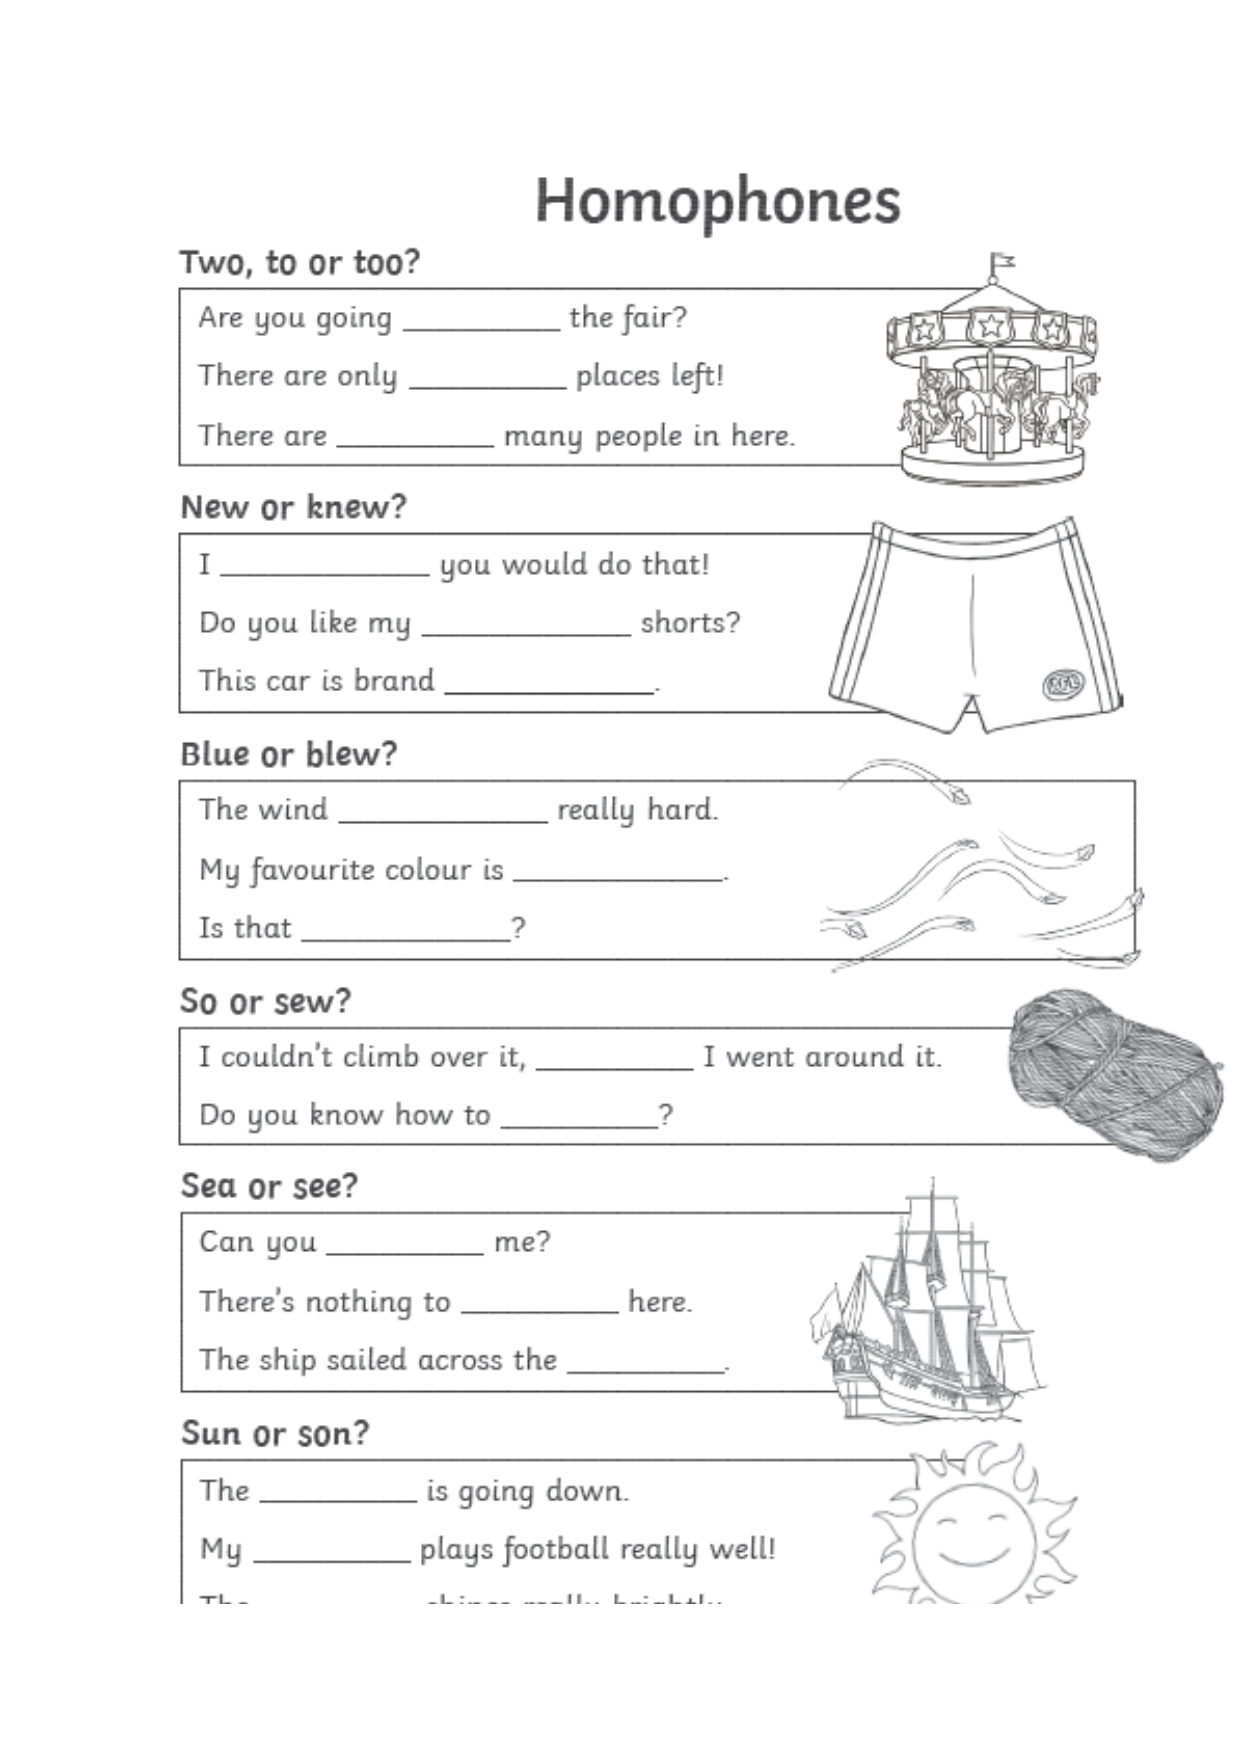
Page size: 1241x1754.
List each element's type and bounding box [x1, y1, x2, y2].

picture [150, 150, 1241, 1604]
